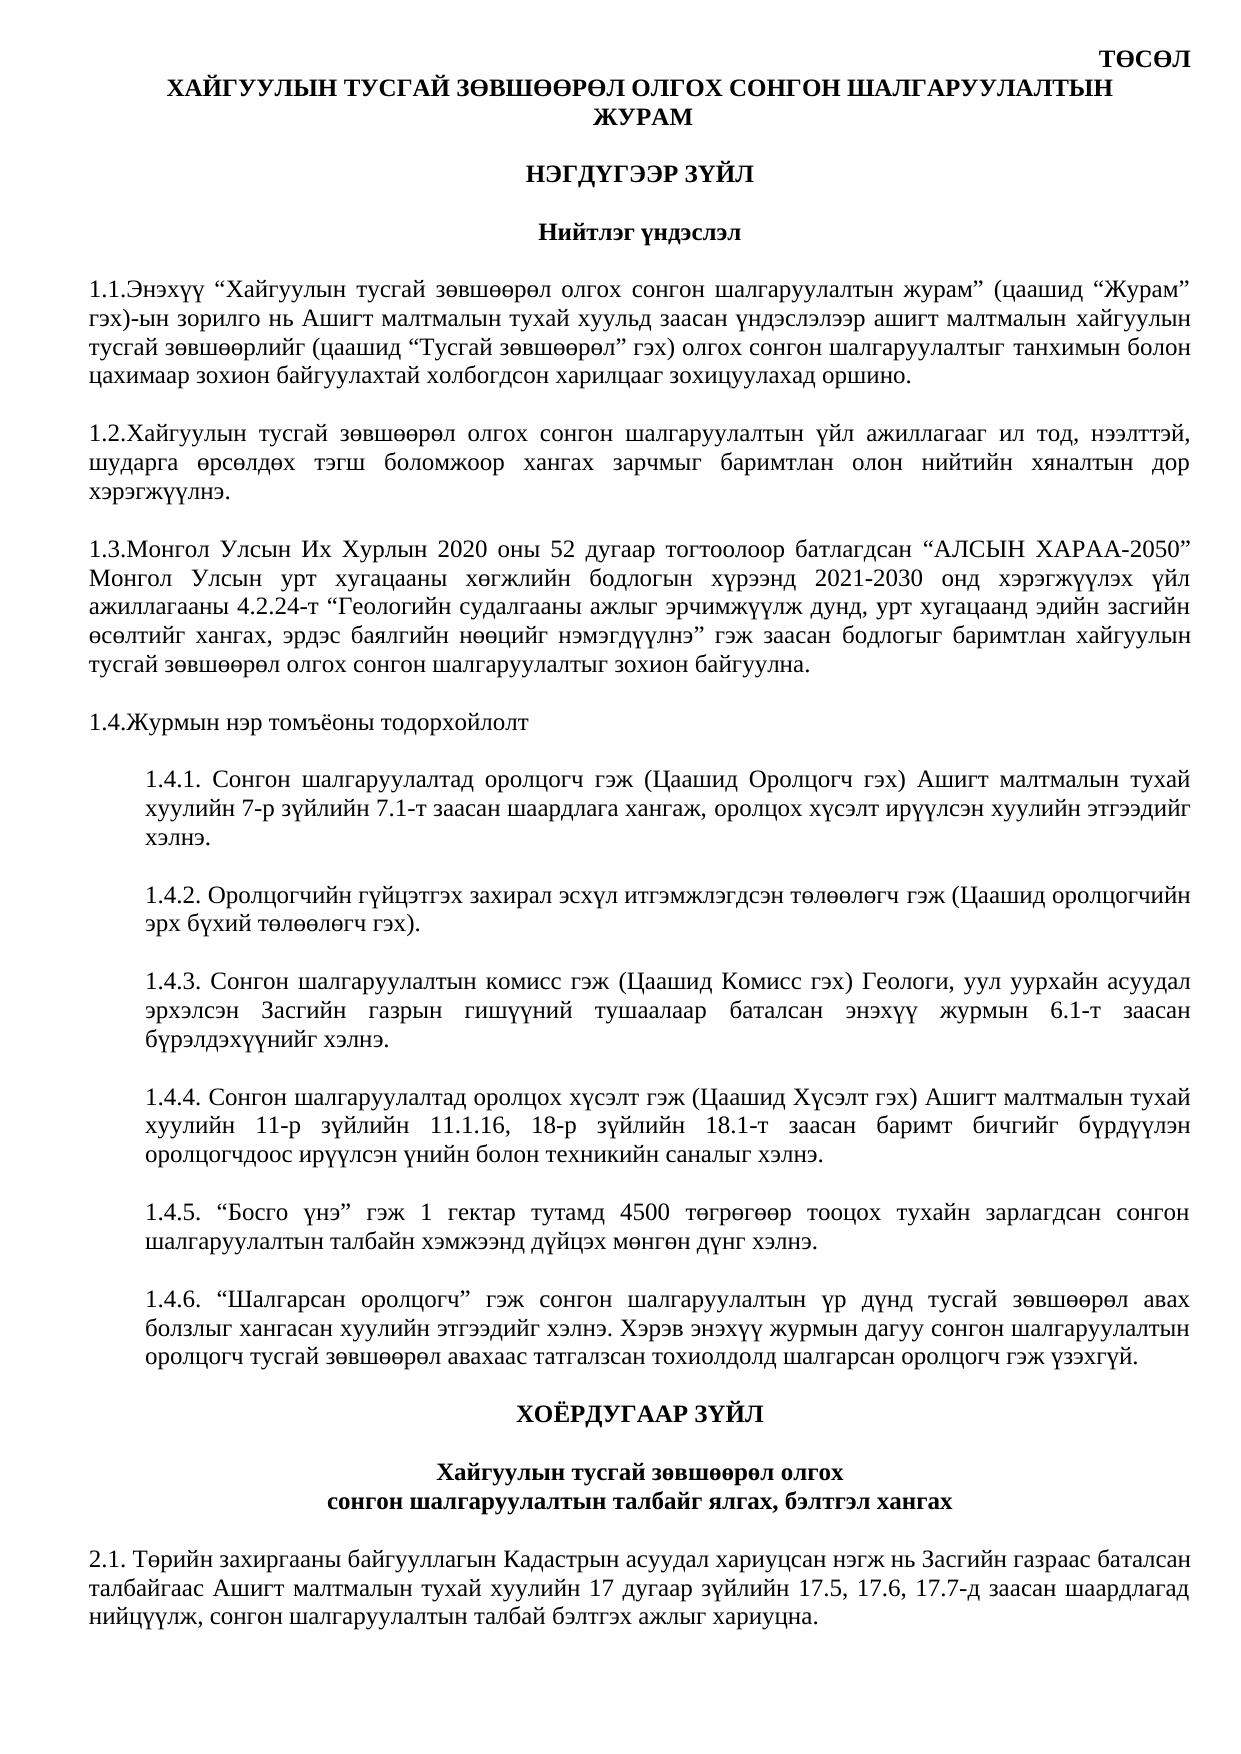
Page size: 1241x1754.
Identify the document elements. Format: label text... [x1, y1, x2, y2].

text 1.3.Монгол Улсын Их Хурлын 2020 оны 52 дугаар тогтоолоор батлагдсан “АЛСЫН ХАРАА-2050” Монгол Улсын урт хугацааны хөгжлийн бодлогын хүрээнд 2021-2030 онд хэрэгжүүлэх үйл ажиллагааны 4.2.24-т “Геологийн судалгааны ажлыг эрчимжүүлж дунд, урт хугацаанд эдийн засгийн өсөлтийг хангах, эрдэс баялгийн нөөцийг нэмэгдүүлнэ” гэж заасан бодлогыг баримтлан хайгуулын тусгай зөвшөөрөл олгох сонгон шалгаруулалтыг зохион байгуулна. [89, 534, 1191, 678]
text ТӨСӨЛ [89, 44, 1191, 73]
text Хайгуулын тусгай зөвшөөрөл олгох [89, 1457, 1191, 1486]
text 1.4.6. “Шалгарсан оролцогч” гэж сонгон шалгаруулалтын үр дүнд тусгай зөвшөөрөл авах болзлыг хангасан хуулийн этгээдийг хэлнэ. Хэрэв энэхүү журмын дагуу сонгон шалгаруулалтын оролцогч тусгай зөвшөөрөл авахаас татгалзсан тохиолдолд шалгарсан оролцогч гэж үзэхгүй. [145, 1284, 1191, 1370]
text сонгон шалгаруулалтын талбайг ялгах, бэлтгэл хангах [89, 1486, 1191, 1515]
text 1.4.4. Сонгон шалгаруулалтад оролцох хүсэлт гэж (Цаашид Хүсэлт гэх) Ашигт малтмалын тухай хуулийн 11-р зүйлийн 11.1.16, 18-р зүйлийн 18.1-т заасан баримт бичгийг бүрдүүлэн оролцогчдоос ирүүлсэн үнийн болон техникийн саналыг хэлнэ. [145, 1082, 1191, 1168]
text 1.4.2. Оролцогчийн гүйцэтгэх захирал эсхүл итгэмжлэгдсэн төлөөлөгч гэж (Цаашид оролцогчийн эрх бүхий төлөөлөгч гэх). [145, 880, 1191, 937]
text ХОЁРДУГААР ЗҮЙЛ [89, 1399, 1191, 1428]
text 1.4.3. Сонгон шалгаруулалтын комисс гэж (Цаашид Комисс гэх) Геологи, уул уурхайн асуудал эрхэлсэн Засгийн газрын гишүүний тушаалаар баталсан энэхүү журмын 6.1-т заасан бүрэлдэхүүнийг хэлнэ. [145, 966, 1191, 1053]
text ХАЙГУУЛЫН ТУСГАЙ ЗӨВШӨӨРӨЛ ОЛГОХ СОНГОН ШАЛГАРУУЛАЛТЫН [89, 73, 1191, 102]
text Нийтлэг үндэслэл [89, 217, 1191, 246]
text НЭГДҮГЭЭР ЗҮЙЛ [89, 159, 1191, 188]
text 2.1. Төрийн захиргааны байгууллагын Кадастрын асуудал хариуцсан нэгж нь Засгийн газраас баталсан талбайгаас Ашигт малтмалын тухай хуулийн 17 дугаар зүйлийн 17.5, 17.6, 17.7-д заасан шаардлагад нийцүүлж, сонгон шалгаруулалтын талбай бэлтгэх ажлыг хариуцна. [89, 1544, 1191, 1630]
text 1.4.1. Сонгон шалгаруулалтад оролцогч гэж (Цаашид Оролцогч гэх) Ашигт малтмалын тухай хуулийн 7-р зүйлийн 7.1-т заасан шаардлага хангаж, оролцох хүсэлт ирүүлсэн хуулийн этгээдийг хэлнэ. [145, 764, 1191, 851]
text 1.4.5. “Босго үнэ” гэж 1 гектар тутамд 4500 төгрөгөөр тооцох тухайн зарлагдсан сонгон шалгаруулалтын талбайн хэмжээнд дүйцэх мөнгөн дүнг хэлнэ. [145, 1197, 1191, 1255]
text 1.1.Энэхүү “Хайгуулын тусгай зөвшөөрөл олгох сонгон шалгаруулалтын журам” (цаашид “Журам” гэх)-ын зорилго нь Ашигт малтмалын тухай хуульд заасан үндэслэлээр ашигт малтмалын хайгуулын тусгай зөвшөөрлийг (цаашид “Тусгай зөвшөөрөл” гэх) олгох сонгон шалгаруулалтыг танхимын болон цахимаар зохион байгуулахтай холбогдсон харилцааг зохицуулахад оршино. [89, 274, 1191, 389]
text ЖУРАМ [89, 102, 1191, 131]
text 1.2.Хайгуулын тусгай зөвшөөрөл олгох сонгон шалгаруулалтын үйл ажиллагааг ил тод, нээлттэй, шударга өрсөлдөх тэгш боломжоор хангах зарчмыг баримтлан олон нийтийн хяналтын дор хэрэгжүүлнэ. [89, 418, 1191, 505]
text 1.4.Журмын нэр томъёоны тодорхойлолт [89, 707, 1191, 736]
